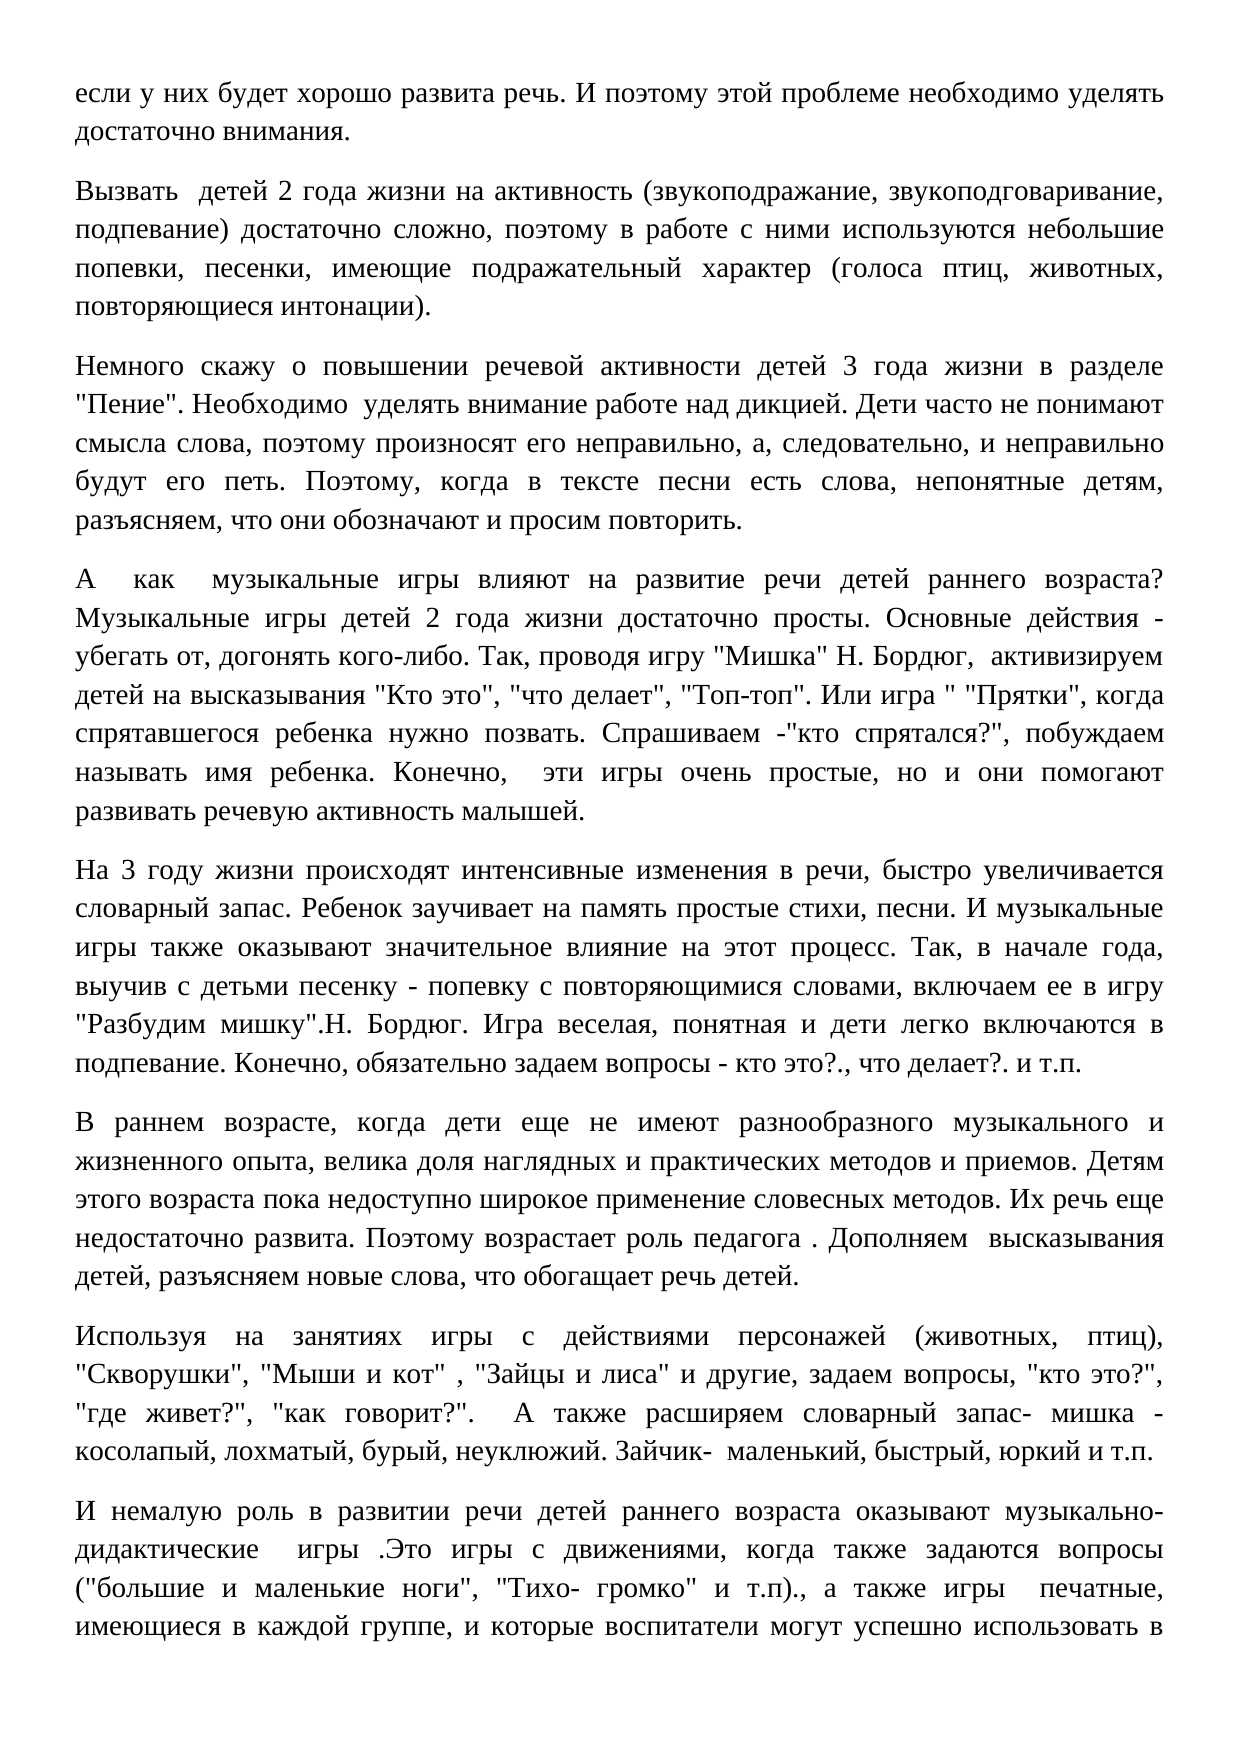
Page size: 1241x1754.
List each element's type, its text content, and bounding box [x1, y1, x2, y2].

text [75, 1493, 1165, 1642]
text А как музыкальные игры влияют на развитие речи детей раннего возраста?Музыкальные игры детей 2 года жизни достаточно просты. Основные действия -убегать от, догонять кого-либо. Так, проводя игру "Мишка" Н. Бордюг, активизируем детей на высказывания "Кто это", "что делает", "Топ-топ". Или игра " "Прятки", когда спрятавшегося ребенка нужно позвать. Спрашиваем -"кто спрятался?", побуждаем называть имя ребенка. Конечно, эти игры очень простые, но и они помогают развивать речевую активность малышей. [75, 561, 1165, 826]
text Вызвать детей 2 года жизни на активность (звукоподражание, звукоподговаривание, подпевание) достаточно сложно, поэтому в работе с ними используются небольшие попевки, песенки, имеющие подражательный характер (голоса птиц, животных, повторяющиеся интонации). [75, 173, 1165, 322]
text На 3 году жизни происходят интенсивные изменения в речи, быстро увеличивается словарный запас. Ребенок заучивает на память простые стихи, песни. И музыкальные игры также оказывают значительное влияние на этот процесс. Так, в начале года, выучив с детьми песенку - попевку с повторяющимися словами, включаем ее в игру "Разбудим мишку".Н. Бордюг. Игра веселая, понятная и дети легко включаются в подпевание. Конечно, обязательно задаем вопросы - кто это?., что делает?. и т.п. [75, 852, 1165, 1078]
text В раннем возрасте, когда дети еще не имеют разнообразного музыкального и жизненного опыта, велика доля наглядных и практических методов и приемов. Детям этого возраста пока недоступно широкое применение словесных методов. Их речь еще недостаточно развита. Поэтому возрастает роль педагога . Дополняем высказывания детей, разъясняем новые слова, что обогащает речь детей. [75, 1104, 1165, 1292]
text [75, 75, 1165, 147]
text Используя на занятиях игры с действиями персонажей (животных, птиц), "Скворушки", "Мыши и кот" , "Зайцы и лиса" и другие, задаем вопросы, "кто это?", "где живет?", "как говорит?". А также расширяем словарный запас- мишка -косолапый, лохматый, бурый, неуклюжий. Зайчик- маленький, быстрый, юркий и т.п. [75, 1318, 1165, 1467]
text Немного скажу о повышении речевой активности детей 3 года жизни в разделе "Пение". Необходимо уделять внимание работе над дикцией. Дети часто не понимают смысла слова, поэтому произносят его неправильно, а, следовательно, и неправильно будут его петь. Поэтому, когда в тексте песни есть слова, непонятные детям, разъясняем, что они обозначают и просим повторить. [75, 348, 1165, 536]
